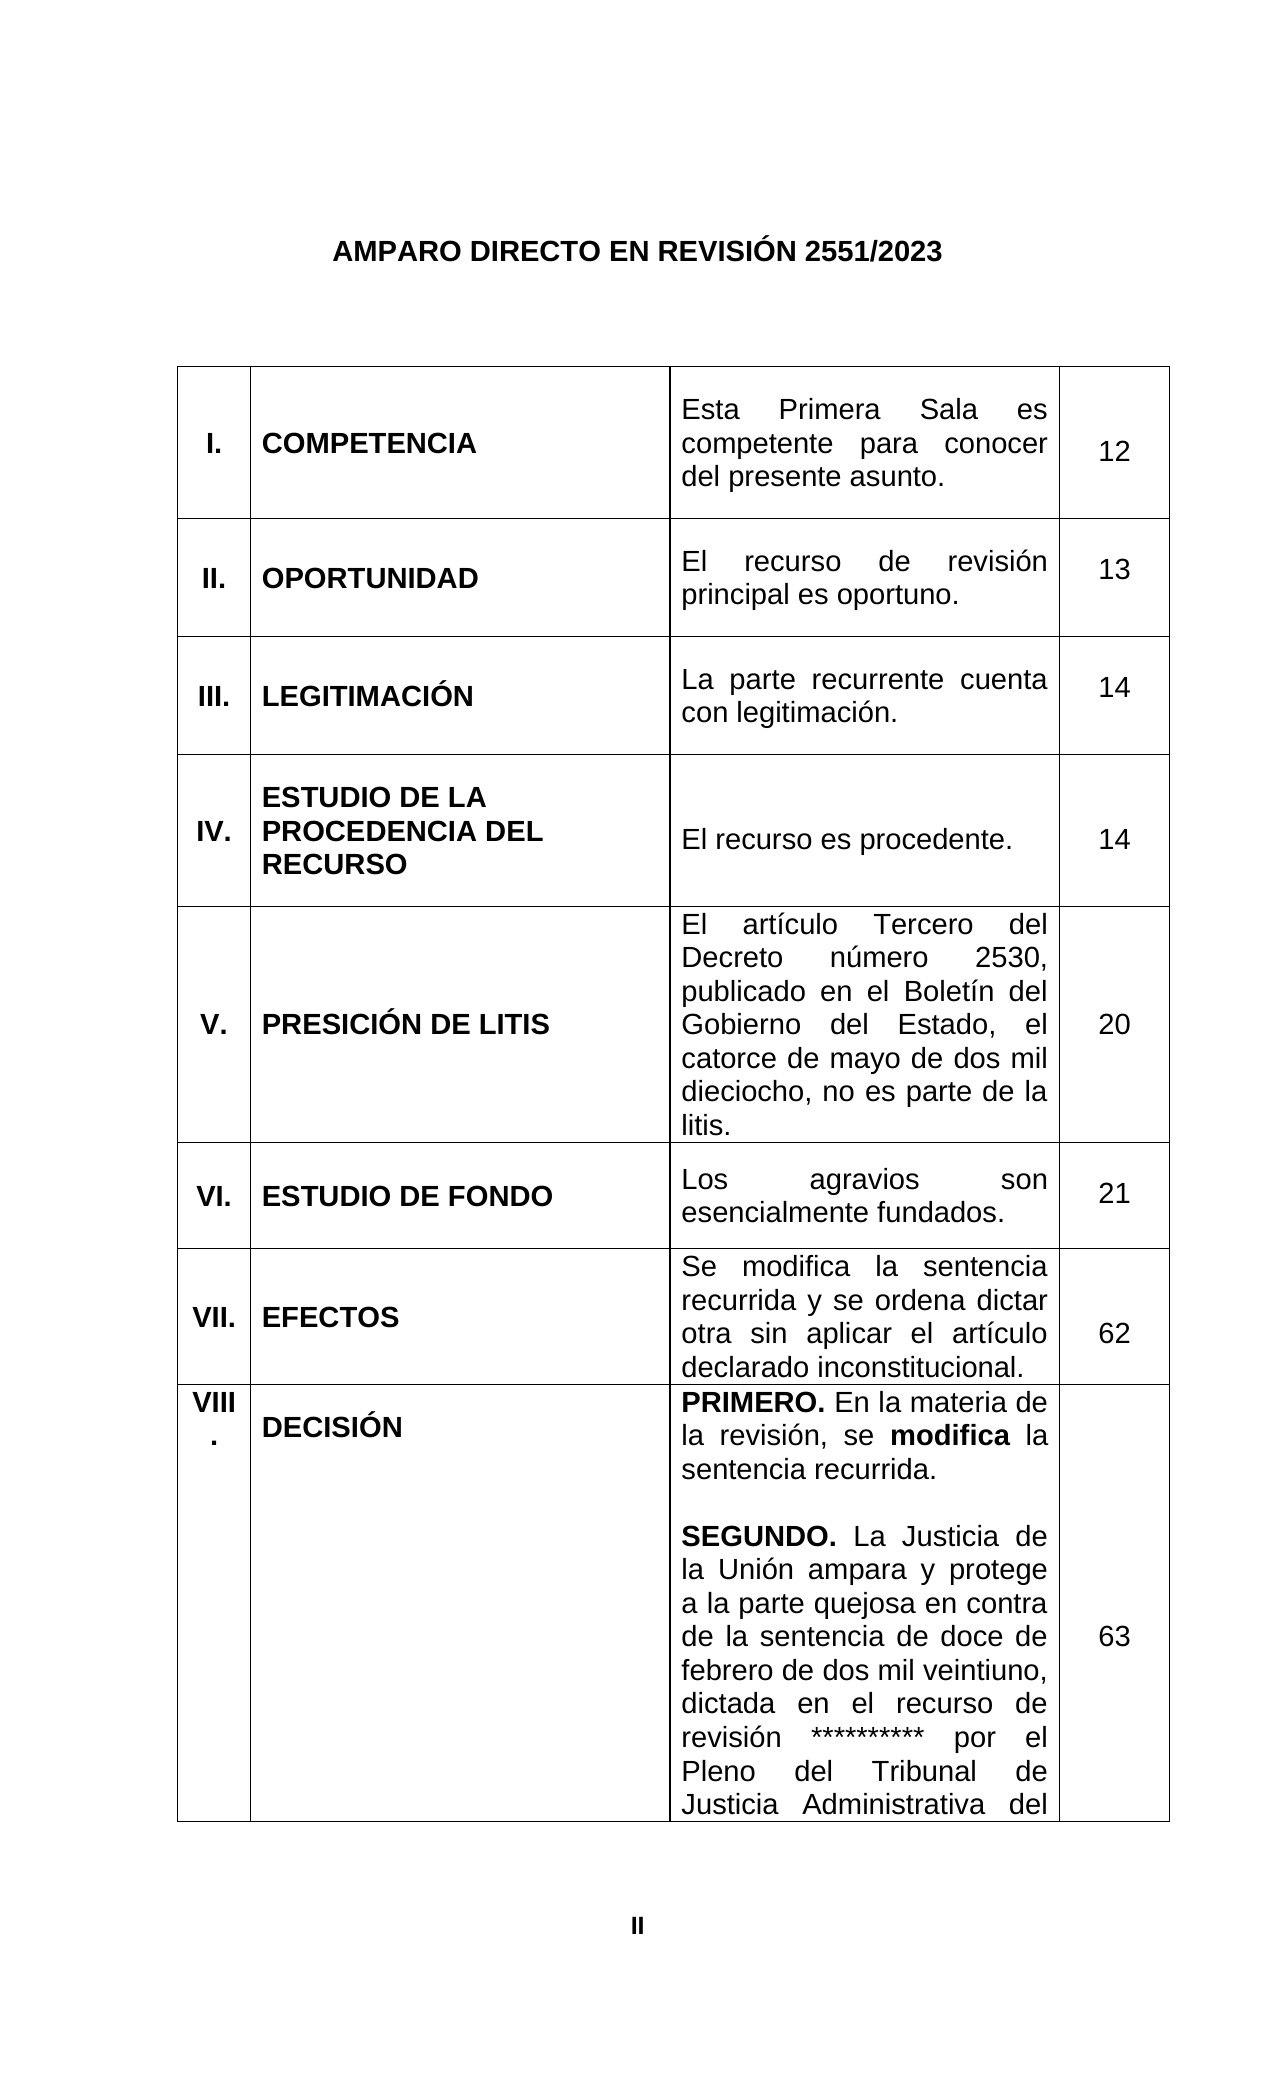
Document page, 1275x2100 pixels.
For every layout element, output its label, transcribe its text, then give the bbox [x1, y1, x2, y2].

table_cell I. [178, 367, 250, 518]
table_cell 21 [1060, 1143, 1169, 1248]
table_cell VI. [178, 1143, 250, 1248]
table_cell VIII. [178, 1385, 250, 1821]
table_cell DECISIÓN [251, 1385, 669, 1821]
table_cell El recurso de revisión principal es oportuno. [671, 519, 1059, 636]
table_cell LEGITIMACIÓN [251, 637, 669, 754]
table_cell ESTUDIO DE LA PROCEDENCIA DEL RECURSO [251, 755, 669, 906]
table_cell EFECTOS [251, 1249, 669, 1383]
table_cell OPORTUNIDAD [251, 519, 669, 636]
table_cell La parte recurrente cuenta con legitimación. [671, 637, 1059, 754]
table_cell 12 [1060, 367, 1169, 518]
table_cell II. [178, 519, 250, 636]
table_cell COMPETENCIA [251, 367, 669, 518]
table_cell 62 [1060, 1249, 1169, 1383]
table_cell El artículo Tercero del Decreto número 2530, publicado en el Boletín del Gobierno del Estado, el catorce de mayo de dos mil dieciocho, no es parte de la litis. [671, 907, 1059, 1142]
table_cell Se modifica la sentencia recurrida y se ordena dictar otra sin aplicar el artículo declarado inconstitucional. [671, 1249, 1059, 1383]
table_cell III. [178, 637, 250, 754]
table_cell 14 [1060, 755, 1169, 906]
table_cell VII. [178, 1249, 250, 1383]
table_cell 20 [1060, 907, 1169, 1142]
table_cell 13 [1060, 519, 1169, 636]
table_cell Esta Primera Sala es competente para conocer del presente asunto. [671, 367, 1059, 518]
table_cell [671, 1385, 1059, 1821]
table_cell V. [178, 907, 250, 1142]
table_cell El recurso es procedente. [671, 755, 1059, 906]
table_cell Los agravios son esencialmente fundados. [671, 1143, 1059, 1248]
table_cell 63 [1060, 1385, 1169, 1821]
table_cell 14 [1060, 637, 1169, 754]
table_cell PRESICIÓN DE LITIS [251, 907, 669, 1142]
table_cell IV. [178, 755, 250, 906]
table_cell ESTUDIO DE FONDO [251, 1143, 669, 1248]
